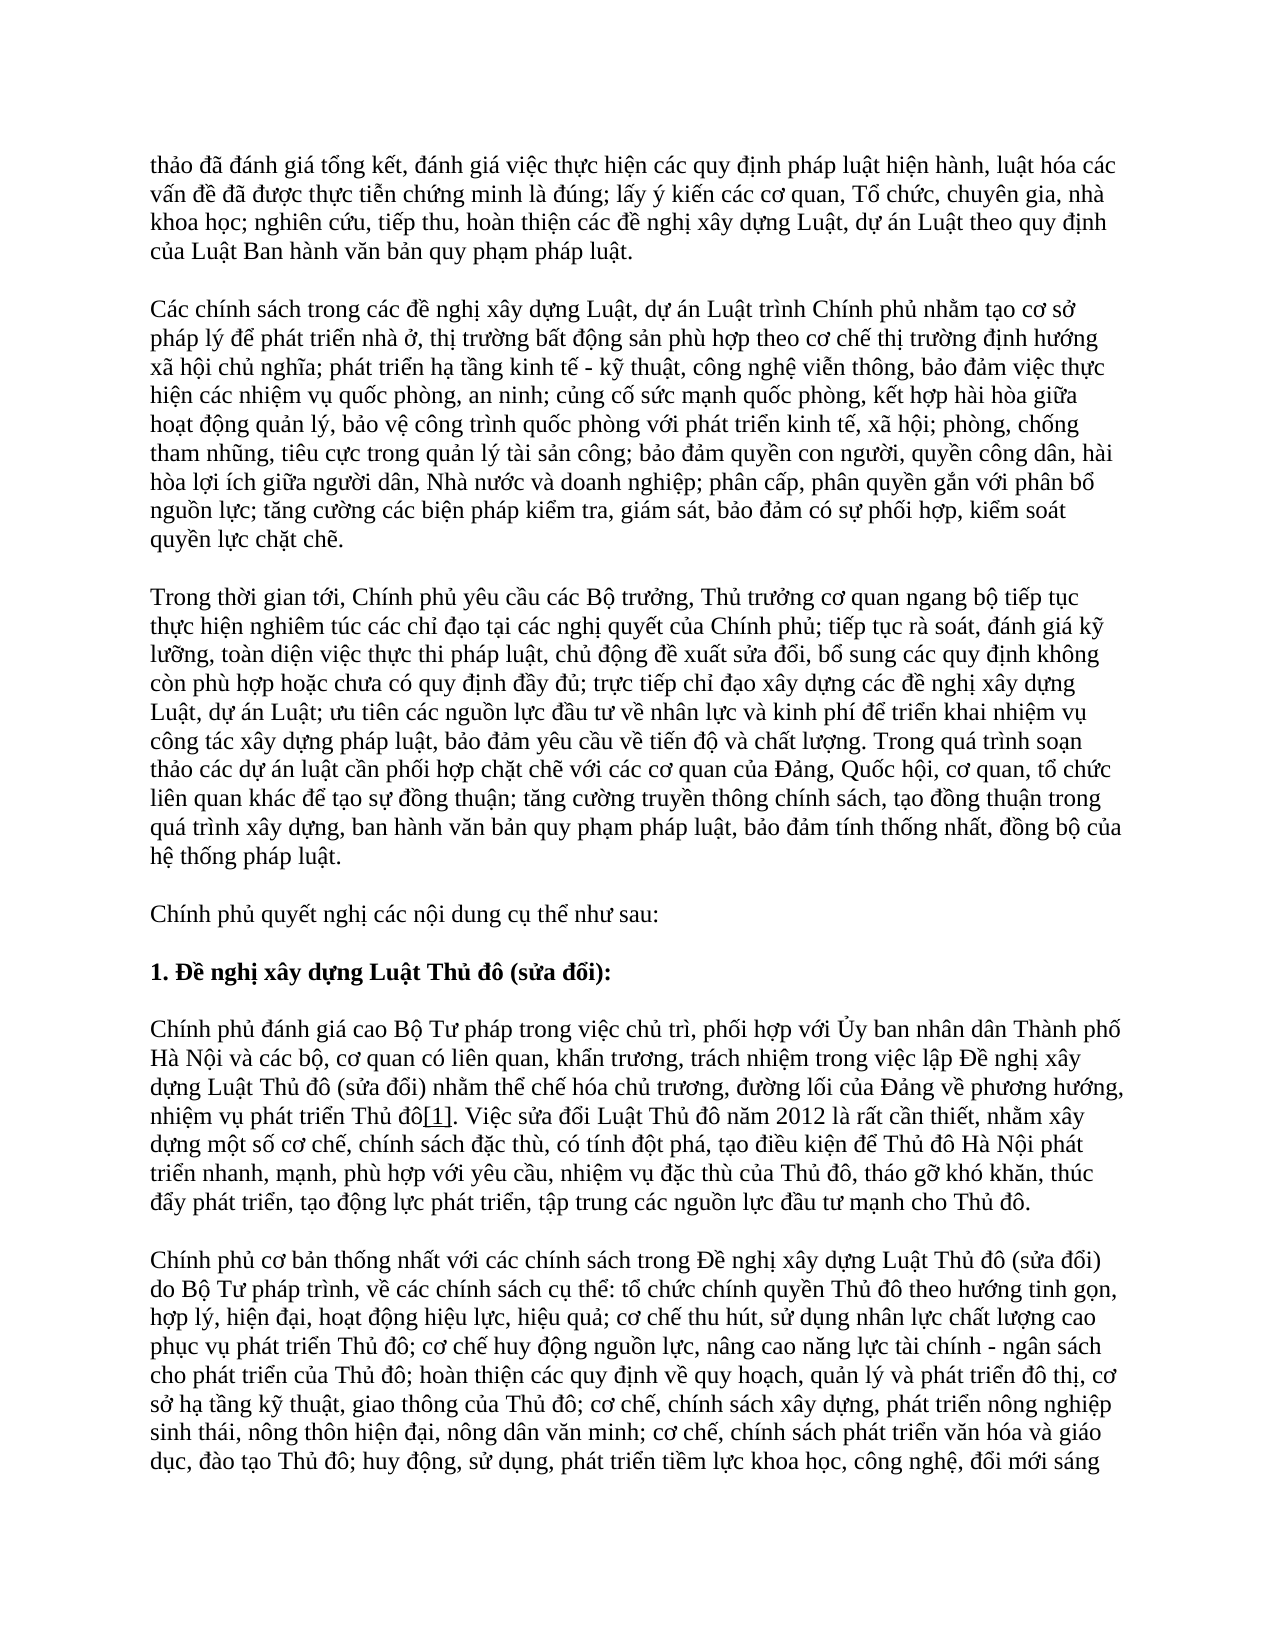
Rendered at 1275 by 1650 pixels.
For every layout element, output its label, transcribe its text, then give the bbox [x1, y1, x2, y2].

text Chính phủ đánh giá cao Bộ Tư pháp trong việc chủ trì, phối hợp với Ủy ban nhân dân Thành phố Hà Nội và các bộ, cơ quan có liên quan, khẩn trương, trách nhiệm trong việc lập Đề nghị xây dựng Luật Thủ đô (sửa đổi) nhằm thể chế hóa chủ trương, đường lối của Đảng về phương hướng, nhiệm vụ phát triển Thủ đô[1]. Việc sửa đổi Luật Thủ đô năm 2012 là rất cần thiết, nhằm xây dựng một số cơ chế, chính sách đặc thù, có tính đột phá, tạo điều kiện để Thủ đô Hà Nội phát triển nhanh, mạnh, phù hợp với yêu cầu, nhiệm vụ đặc thù của Thủ đô, tháo gỡ khó khăn, thúc đẩy phát triển, tạo động lực phát triển, tập trung các nguồn lực đầu tư mạnh cho Thủ đô. [150, 1014, 1125, 1216]
text Trong thời gian tới, Chính phủ yêu cầu các Bộ trưởng, Thủ trưởng cơ quan ngang bộ tiếp tục thực hiện nghiêm túc các chỉ đạo tại các nghị quyết của Chính phủ; tiếp tục rà soát, đánh giá kỹ lưỡng, toàn diện việc thực thi pháp luật, chủ động đề xuất sửa đổi, bổ sung các quy định không còn phù hợp hoặc chưa có quy định đầy đủ; trực tiếp chỉ đạo xây dựng các đề nghị xây dựng Luật, dự án Luật; ưu tiên các nguồn lực đầu tư về nhân lực và kinh phí để triển khai nhiệm vụ công tác xây dựng pháp luật, bảo đảm yêu cầu về tiến độ và chất lượng. Trong quá trình soạn thảo các dự án luật cần phối hợp chặt chẽ với các cơ quan của Đảng, Quốc hội, cơ quan, tổ chức liên quan khác để tạo sự đồng thuận; tăng cường truyền thông chính sách, tạo đồng thuận trong quá trình xây dựng, ban hành văn bản quy phạm pháp luật, bảo đảm tính thống nhất, đồng bộ của hệ thống pháp luật. [150, 582, 1125, 869]
text Chính phủ quyết nghị các nội dung cụ thể như sau: [150, 899, 1125, 927]
text Các chính sách trong các đề nghị xây dựng Luật, dự án Luật trình Chính phủ nhằm tạo cơ sở pháp lý để phát triển nhà ở, thị trường bất động sản phù hợp theo cơ chế thị trường định hướng xã hội chủ nghĩa; phát triển hạ tầng kinh tế - kỹ thuật, công nghệ viễn thông, bảo đảm việc thực hiện các nhiệm vụ quốc phòng, an ninh; củng cố sức mạnh quốc phòng, kết hợp hài hòa giữa hoạt động quản lý, bảo vệ công trình quốc phòng với phát triển kinh tế, xã hội; phòng, chống tham nhũng, tiêu cực trong quản lý tài sản công; bảo đảm quyền con người, quyền công dân, hài hòa lợi ích giữa người dân, Nhà nước và doanh nghiệp; phân cấp, phân quyền gắn với phân bổ nguồn lực; tăng cường các biện pháp kiểm tra, giám sát, bảo đảm có sự phối hợp, kiểm soát quyền lực chặt chẽ. [150, 294, 1125, 553]
text 1. Đề nghị xây dựng Luật Thủ đô (sửa đổi): [150, 957, 1125, 985]
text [150, 150, 1125, 265]
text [150, 1245, 1125, 1475]
